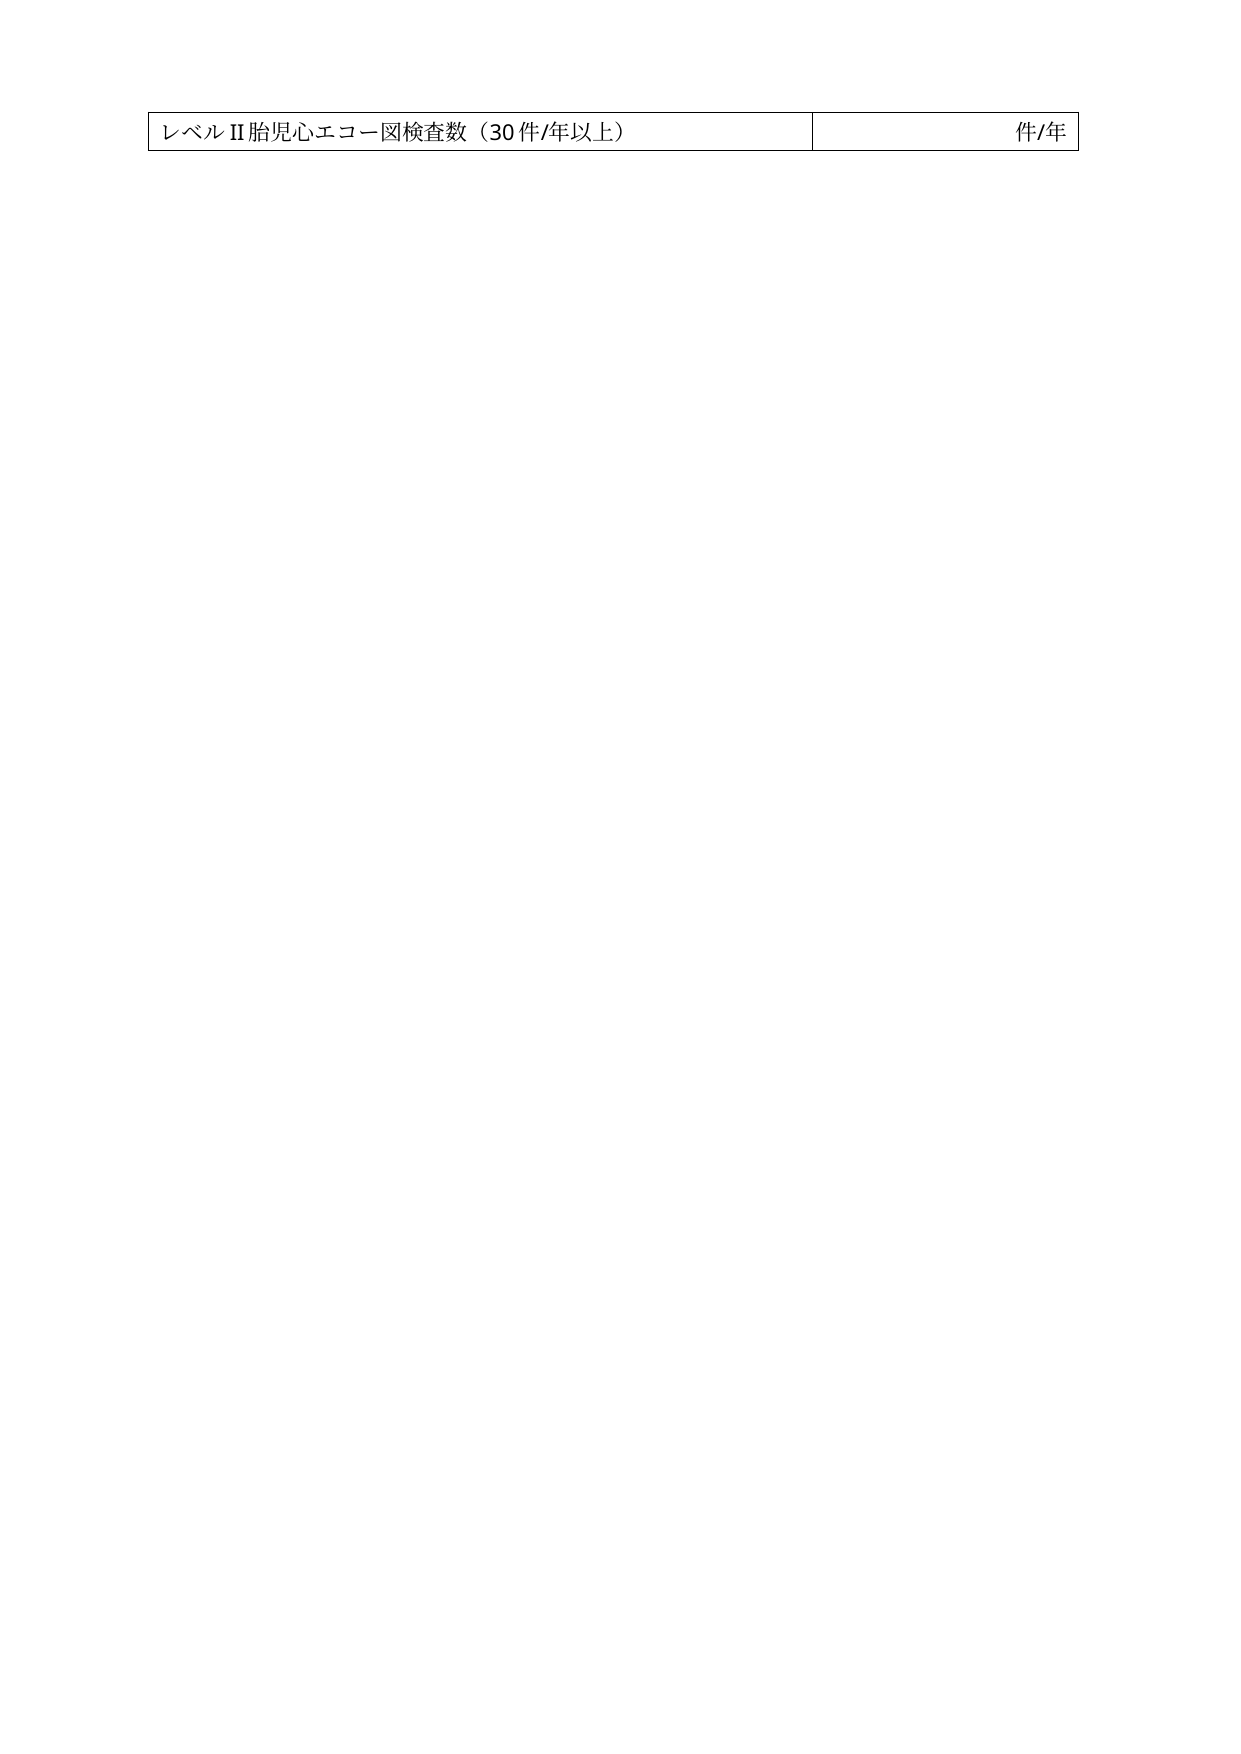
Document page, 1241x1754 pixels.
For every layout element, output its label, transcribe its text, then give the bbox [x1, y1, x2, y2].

table_cell 件/年 [813, 113, 1078, 150]
table_cell レベルII胎児心エコー図検査数（30件/年以上） [149, 113, 812, 150]
